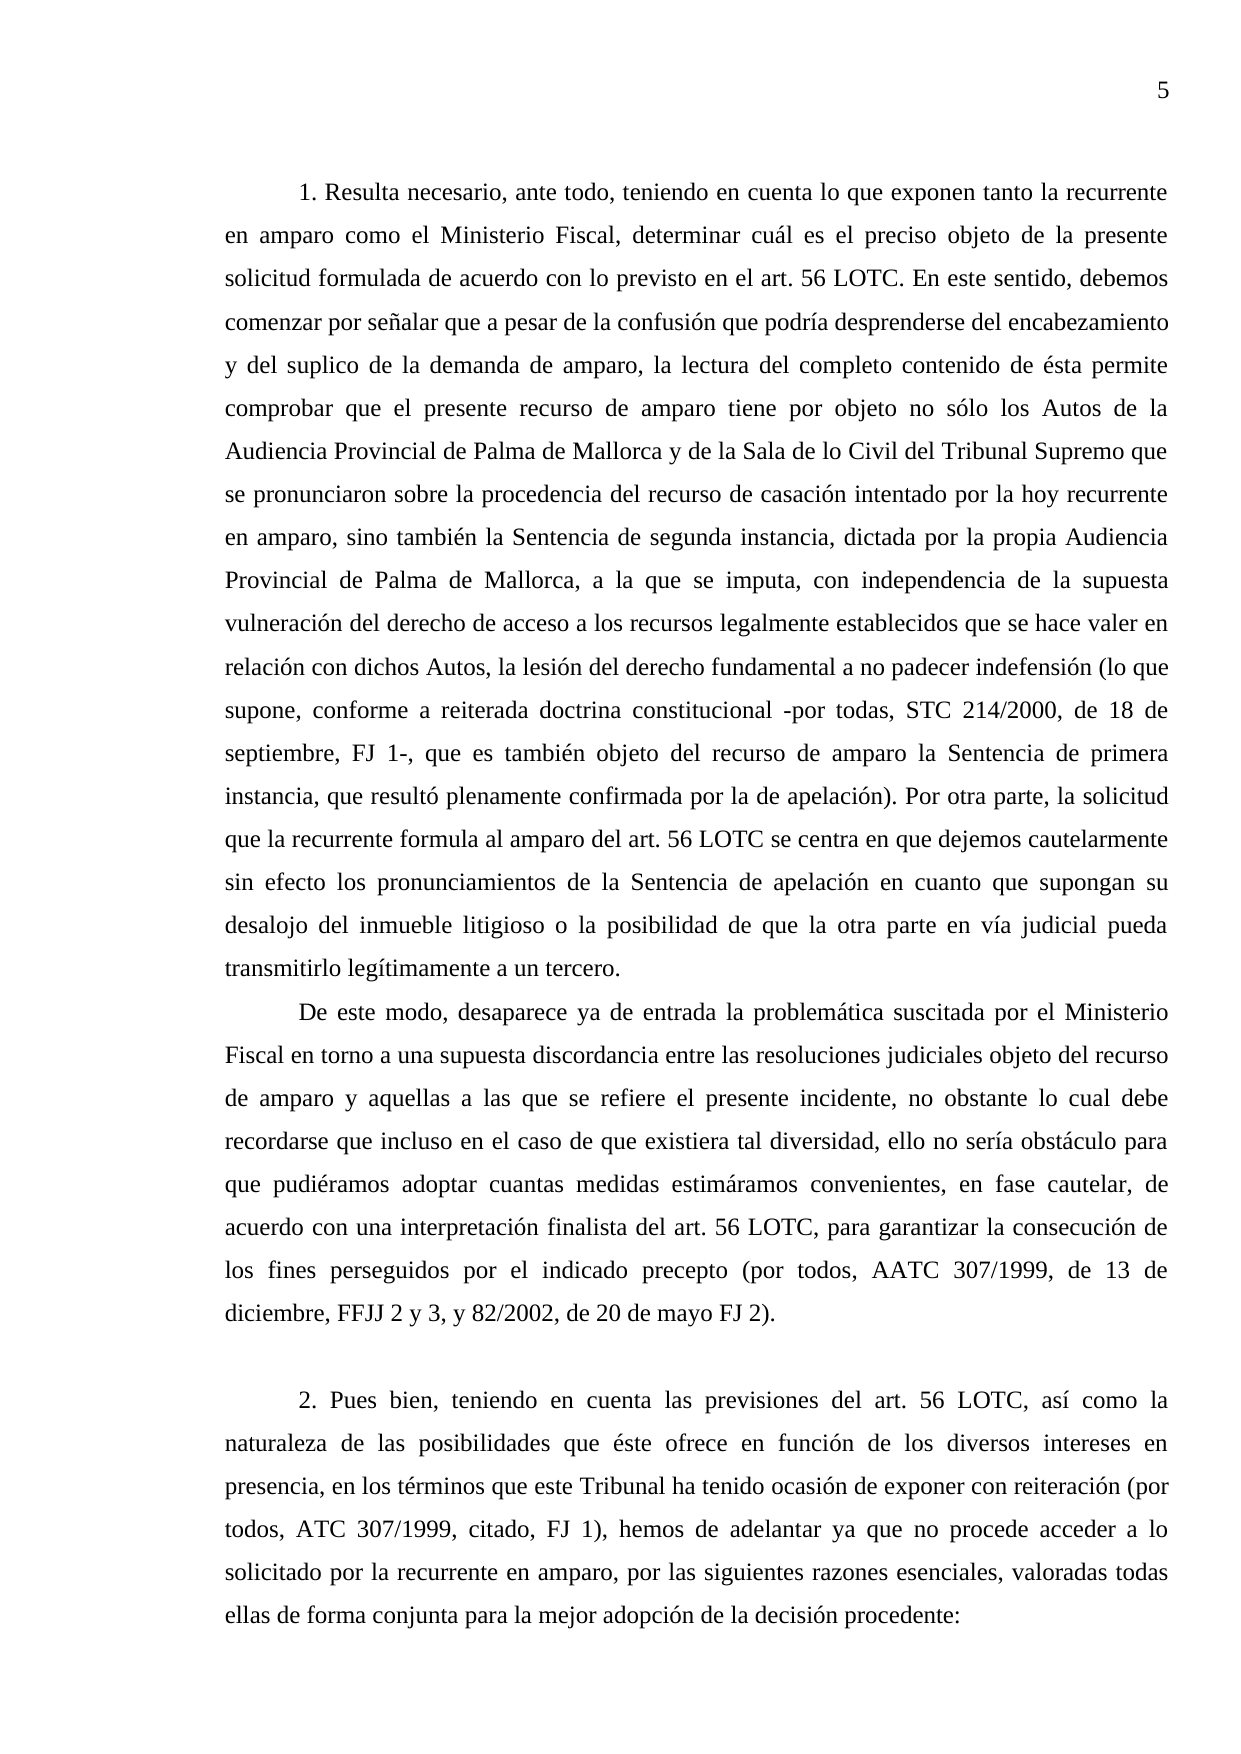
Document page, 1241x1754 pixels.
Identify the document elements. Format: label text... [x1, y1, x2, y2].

text 2. Pues bien, teniendo en cuenta las previsiones del art. 56 LOTC, así como la naturaleza de las posibilidades que éste ofrece en función de los diversos intereses en presencia, en los términos que este Tribunal ha tenido ocasión de exponer con reiteración (por todos, ATC 307/1999, citado, FJ 1), hemos de adelantar ya que no procede acceder a lo solicitado por la recurrente en amparo, por las siguientes razones esenciales, valoradas todas ellas de forma conjunta para la mejor adopción de la decisión procedente: [224, 1385, 1169, 1629]
text De este modo, desaparece ya de entrada la problemática suscitada por el Ministerio Fiscal en torno a una supuesta discordancia entre las resoluciones judiciales objeto del recurso de amparo y aquellas a las que se refiere el presente incidente, no obstante lo cual debe recordarse que incluso en el caso de que existiera tal diversidad, ello no sería obstáculo para que pudiéramos adoptar cuantas medidas estimáramos convenientes, en fase cautelar, de acuerdo con una interpretación finalista del art. 56 LOTC, para garantizar la consecución de los fines perseguidos por el indicado precepto (por todos, AATC 307/1999, de 13 de diciembre, FFJJ 2 y 3, y 82/2002, de 20 de mayo FJ 2). [224, 997, 1169, 1327]
text 1. Resulta necesario, ante todo, teniendo en cuenta lo que exponen tanto la recurrente en amparo como el Ministerio Fiscal, determinar cuál es el preciso objeto de la presente solicitud formulada de acuerdo con lo previsto en el art. 56 LOTC. En este sentido, debemos comenzar por señalar que a pesar de la confusión que podría desprenderse del encabezamiento y del suplico de la demanda de amparo, la lectura del completo contenido de ésta permite comprobar que el presente recurso de amparo tiene por objeto no sólo los Autos de la Audiencia Provincial de Palma de Mallorca y de la Sala de lo Civil del Tribunal Supremo que se pronunciaron sobre la procedencia del recurso de casación intentado por la hoy recurrente en amparo, sino también la Sentencia de segunda instancia, dictada por la propia Audiencia Provincial de Palma de Mallorca, a la que se imputa, con independencia de la supuesta vulneración del derecho de acceso a los recursos legalmente establecidos que se hace valer en relación con dichos Autos, la lesión del derecho fundamental a no padecer indefensión (lo que supone, conforme a reiterada doctrina constitucional -por todas, STC 214/2000, de 18 de septiembre, FJ 1-, que es también objeto del recurso de amparo la Sentencia de primera instancia, que resultó plenamente confirmada por la de apelación). Por otra parte, la solicitud que la recurrente formula al amparo del art. 56 LOTC se centra en que dejemos cautelarmente sin efecto los pronunciamientos de la Sentencia de apelación en cuanto que supongan su desalojo del inmueble litigioso o la posibilidad de que la otra parte en vía judicial pueda transmitirlo legítimamente a un tercero. [224, 177, 1169, 982]
